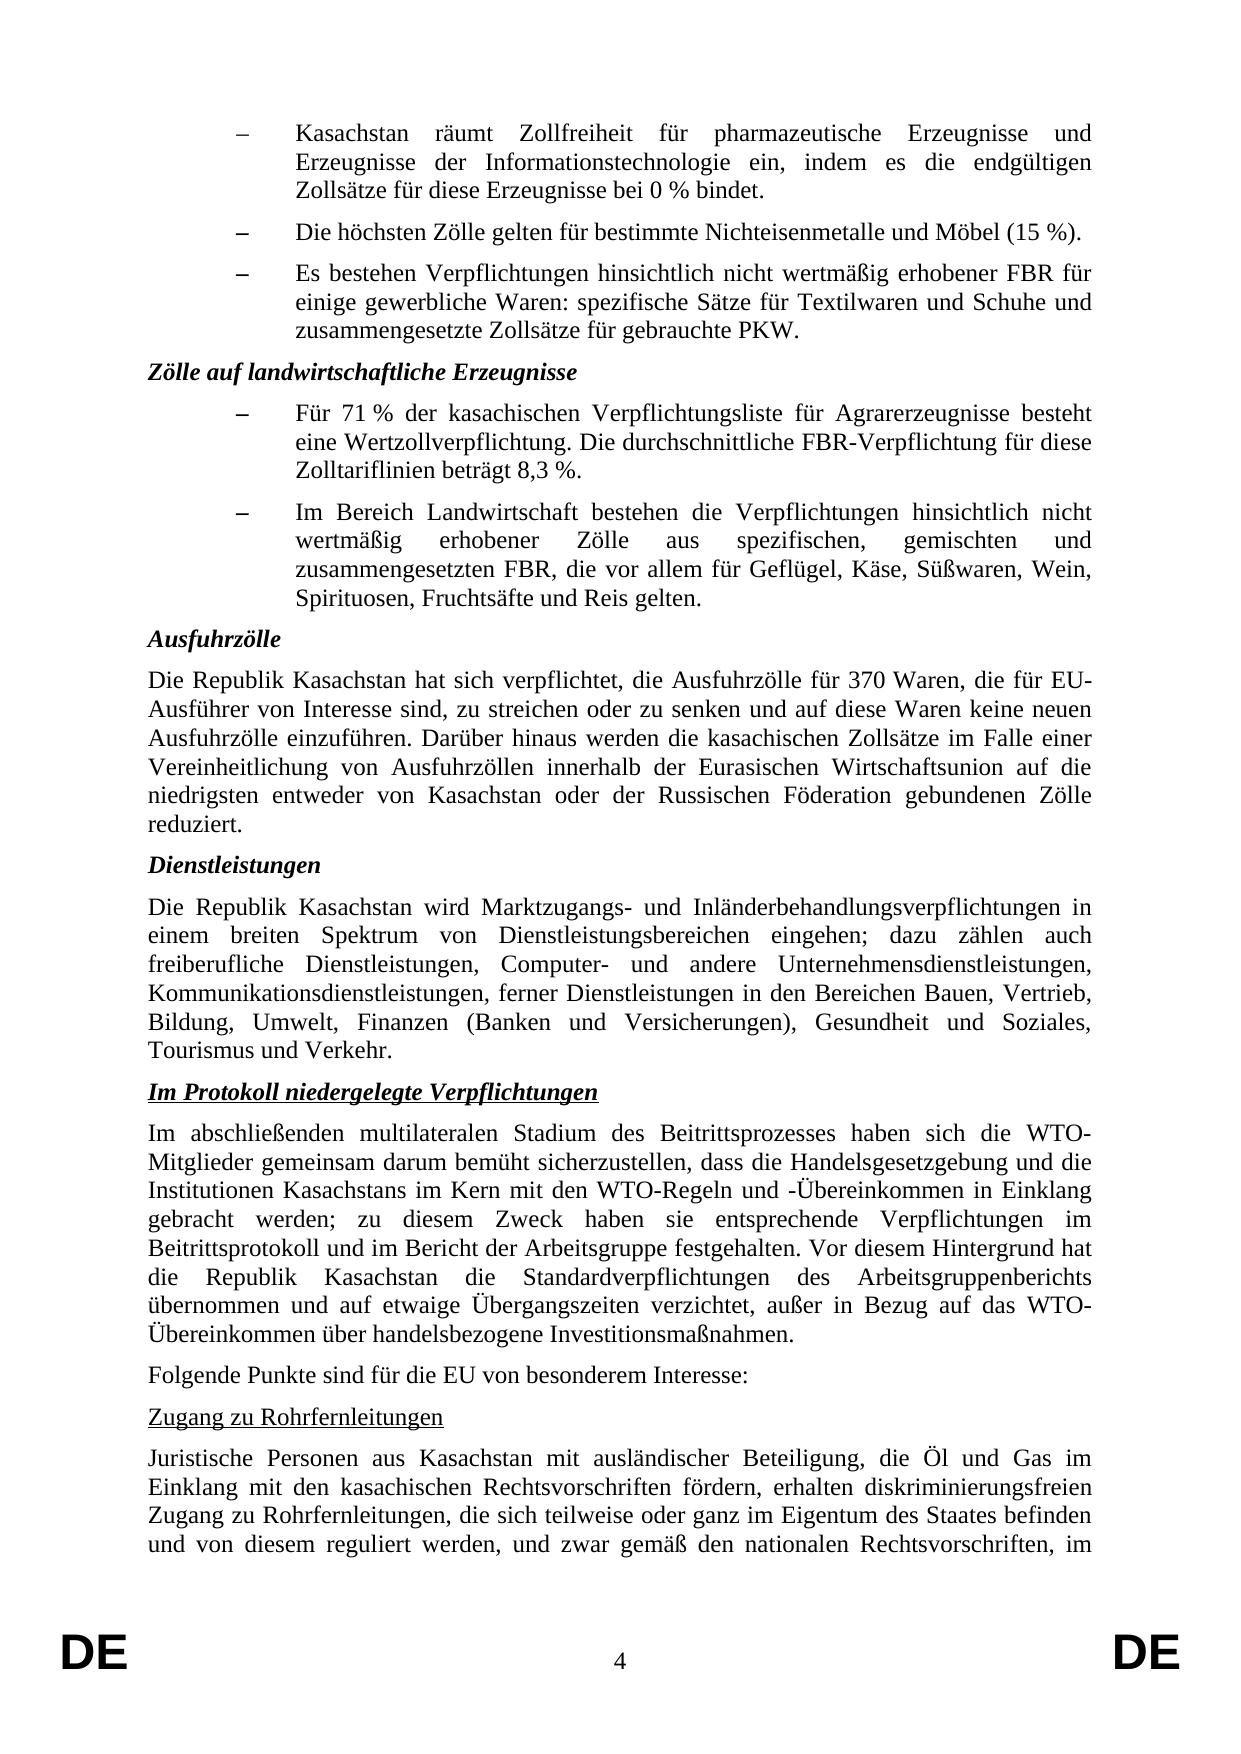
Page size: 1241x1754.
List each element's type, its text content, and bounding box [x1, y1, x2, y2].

text Die höchsten Zölle gelten für bestimmte Nichteisenmetalle und Möbel (15 %). [236, 217, 1093, 246]
text Folgende Punkte sind für die EU von besonderem Interesse: [148, 1361, 1093, 1389]
text Es bestehen Verpflichtungen hinsichtlich nicht wertmäßig erhobener FBR für einige gewerbliche Waren: spezifische Sätze für Textilwaren und Schuhe und zusammengesetzte Zollsätze für gebrauchte PKW. [236, 258, 1093, 344]
text Kasachstan räumt Zollfreiheit für pharmazeutische Erzeugnisse und Erzeugnisse der Informationstechnologie ein, indem es die endgültigen Zollsätze für diese Erzeugnisse bei 0 % bindet. [236, 118, 1093, 204]
text Für 71 % der kasachischen Verpflichtungsliste für Agrarerzeugnisse besteht eine Wertzollverpflichtung. Die durchschnittliche FBR-Verpflichtung für diese Zolltariflinien beträgt 8,3 %. [236, 398, 1093, 484]
text Die Republik Kasachstan wird Marktzugangs- und Inländerbehandlungsverpflichtungen in einem breiten Spektrum von Dienstleistungsbereichen eingehen; dazu zählen auch freiberufliche Dienstleistungen, Computer- und andere Unternehmensdienstleistungen, Kommunikationsdienstleistungen, ferner Dienstleistungen in den Bereichen Bauen, Vertrieb, Bildung, Umwelt, Finanzen (Banken und Versicherungen), Gesundheit und Soziales, Tourismus und Verkehr. [148, 892, 1093, 1064]
text Dienstleistungen [148, 851, 1093, 879]
text Zölle auf landwirtschaftliche Erzeugnisse [148, 357, 1093, 386]
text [148, 1443, 1093, 1558]
text Die Republik Kasachstan hat sich verpflichtet, die Ausfuhrzölle für 370 Waren, die für EU-Ausführer von Interesse sind, zu streichen oder zu senken und auf diese Waren keine neuen Ausfuhrzölle einzuführen. Darüber hinaus werden die kasachischen Zollsätze im Falle einer Vereinheitlichung von Ausfuhrzöllen innerhalb der Eurasischen Wirtschaftsunion auf die niedrigsten entweder von Kasachstan oder der Russischen Föderation gebundenen Zölle reduziert. [148, 666, 1093, 838]
text Im Bereich Landwirtschaft bestehen die Verpflichtungen hinsichtlich nicht wertmäßig erhobener Zölle aus spezifischen, gemischten und zusammengesetzten FBR, die vor allem für Geflügel, Käse, Süßwaren, Wein, Spirituosen, Fruchtsäfte und Reis gelten. [236, 497, 1093, 612]
text Ausfuhrzölle [148, 624, 1093, 653]
text Im abschließenden multilateralen Stadium des Beitrittsprozesses haben sich die WTO-Mitglieder gemeinsam darum bemüht sicherzustellen, dass die Handelsgesetzgebung und die Institutionen Kasachstans im Kern mit den WTO-Regeln und -Übereinkommen in Einklang gebracht werden; zu diesem Zweck haben sie entsprechende Verpflichtungen im Beitrittsprotokoll und im Bericht der Arbeitsgruppe festgehalten. Vor diesem Hintergrund hat die Republik Kasachstan die Standardverpflichtungen des Arbeitsgruppenberichts übernommen und auf etwaige Übergangszeiten verzichtet, außer in Bezug auf das WTO-Übereinkommen über handelsbezogene Investitionsmaßnahmen. [148, 1118, 1093, 1348]
text Zugang zu Rohrfernleitungen [148, 1402, 1093, 1431]
text Im Protokoll niedergelegte Verpflichtungen [148, 1077, 1093, 1106]
